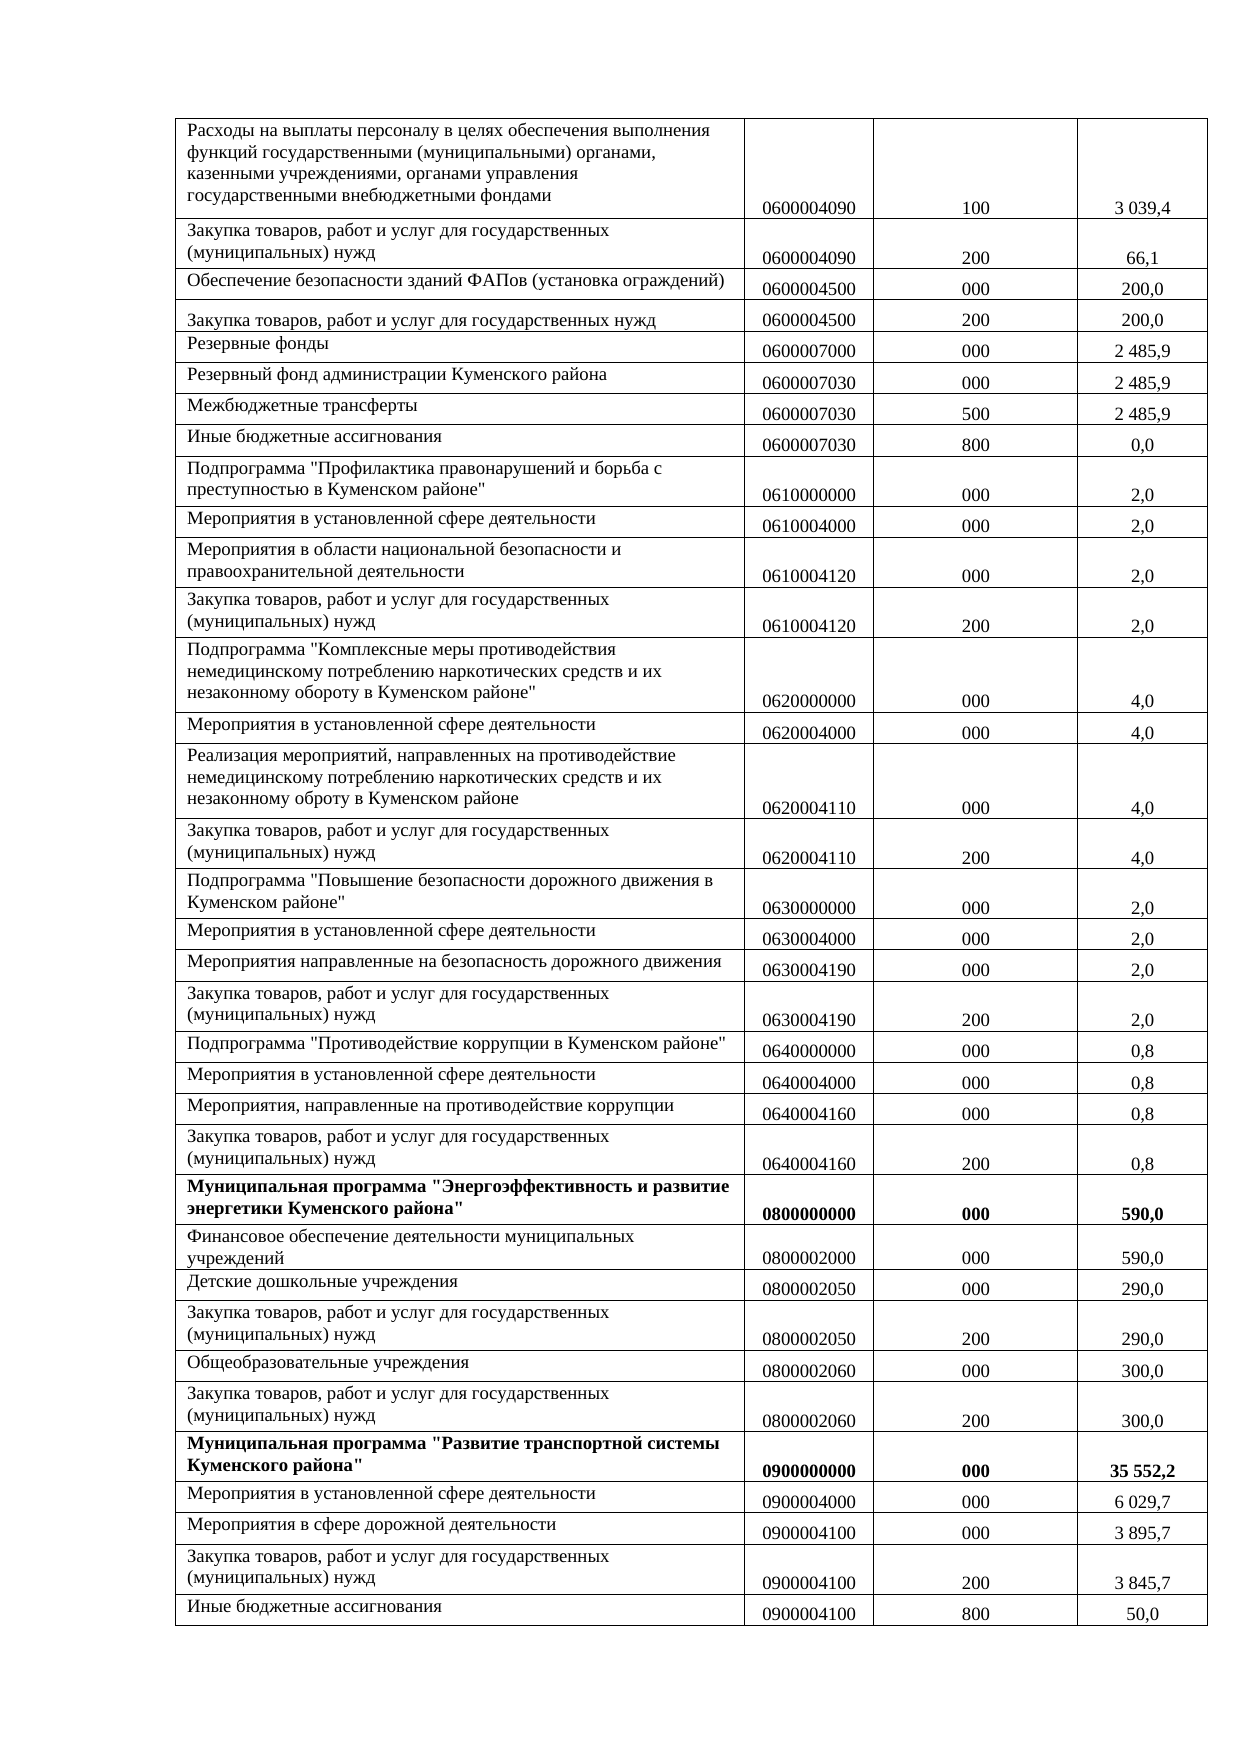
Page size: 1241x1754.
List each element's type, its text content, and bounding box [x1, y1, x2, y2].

table_cell 0800002050 [745, 1270, 873, 1300]
table_cell 0640004000 [745, 1063, 873, 1093]
table_cell 0900004100 [745, 1545, 873, 1593]
table_cell 000 [874, 363, 1077, 393]
table_cell 590,0 [1078, 1175, 1207, 1224]
table_cell 500 [874, 394, 1077, 424]
table_cell Закупка товаров, работ и услуг для государственных нужд [176, 300, 744, 331]
table_cell Резервный фонд администрации Куменского района [176, 363, 744, 393]
table_cell 0640004160 [745, 1125, 873, 1174]
table_cell 200 [874, 1301, 1077, 1350]
table_cell 2,0 [1078, 457, 1207, 506]
table_cell Подпрограмма "Профилактика правонарушений и борьба с преступностью в Куменском районе" [176, 457, 744, 506]
table_cell 0800000000 [745, 1175, 873, 1224]
table_cell 0,8 [1078, 1094, 1207, 1124]
table_cell 66,1 [1078, 219, 1207, 268]
table_cell 000 [874, 869, 1077, 918]
table_cell 290,0 [1078, 1270, 1207, 1300]
table_cell 0600004500 [745, 300, 873, 331]
table_cell 0610004120 [745, 538, 873, 587]
table_cell 000 [874, 950, 1077, 981]
table_cell Межбюджетные трансферты [176, 394, 744, 424]
table_cell Закупка товаров, работ и услуг для государственных (муниципальных) нужд [176, 1545, 744, 1593]
table_cell 000 [874, 744, 1077, 818]
table_cell 200 [874, 982, 1077, 1031]
table_cell 0,8 [1078, 1032, 1207, 1062]
table_cell 35 552,2 [1078, 1432, 1207, 1481]
table_cell Подпрограмма "Повышение безопасности дорожного движения в Куменском районе" [176, 869, 744, 918]
table_cell 0600007030 [745, 425, 873, 456]
table_cell 200 [874, 819, 1077, 868]
table_cell 000 [874, 638, 1077, 712]
table_cell 0610004120 [745, 588, 873, 637]
table_cell 0600007030 [745, 394, 873, 424]
table_cell 0630004000 [745, 919, 873, 949]
table_cell Мероприятия в установленной сфере деятельности [176, 507, 744, 537]
table_cell Мероприятия в сфере дорожной деятельности [176, 1513, 744, 1543]
table_cell 3 845,7 [1078, 1545, 1207, 1593]
table_cell Подпрограмма "Комплексные меры противодействия немедицинскому потреблению наркотических средств и их незаконному обороту в Куменском районе" [176, 638, 744, 712]
table_cell 0610000000 [745, 457, 873, 506]
table_cell 50,0 [1078, 1595, 1207, 1625]
table_cell 200 [874, 300, 1077, 331]
table_cell 0,8 [1078, 1063, 1207, 1093]
table_cell Реализация мероприятий, направленных на противодействие немедицинскому потреблению наркотических средств и их незаконному оброту в Куменском районе [176, 744, 744, 818]
table_cell 0620000000 [745, 638, 873, 712]
table_cell 000 [874, 457, 1077, 506]
table_cell 300,0 [1078, 1351, 1207, 1381]
table_cell 0800002050 [745, 1301, 873, 1350]
table_cell Закупка товаров, работ и услуг для государственных (муниципальных) нужд [176, 219, 744, 268]
table_cell 590,0 [1078, 1225, 1207, 1268]
table_cell 0640000000 [745, 1032, 873, 1062]
table_cell Закупка товаров, работ и услуг для государственных (муниципальных) нужд [176, 982, 744, 1031]
table_cell 4,0 [1078, 819, 1207, 868]
table_cell 000 [874, 1175, 1077, 1224]
table_cell 800 [874, 1595, 1077, 1625]
table_cell Мероприятия в установленной сфере деятельности [176, 713, 744, 743]
table_cell 000 [874, 1225, 1077, 1268]
table_cell Подпрограмма "Противодействие коррупции в Куменском районе" [176, 1032, 744, 1062]
table_cell Муниципальная программа "Развитие транспортной системы Куменского района" [176, 1432, 744, 1481]
table_cell Закупка товаров, работ и услуг для государственных (муниципальных) нужд [176, 1382, 744, 1431]
table_cell 300,0 [1078, 1382, 1207, 1431]
table_cell 0600004090 [745, 219, 873, 268]
table_cell 2,0 [1078, 588, 1207, 637]
table_cell 000 [874, 713, 1077, 743]
table_cell 0800002060 [745, 1382, 873, 1431]
table_cell 2,0 [1078, 982, 1207, 1031]
table_cell 0600004500 [745, 269, 873, 299]
table_cell 290,0 [1078, 1301, 1207, 1350]
table_cell Муниципальная программа "Энергоэффективность и развитие энергетики Куменского района" [176, 1175, 744, 1224]
table_cell 200,0 [1078, 300, 1207, 331]
table_cell 2,0 [1078, 538, 1207, 587]
table_cell 000 [874, 1482, 1077, 1512]
table_cell 200,0 [1078, 269, 1207, 299]
table_cell 000 [874, 1432, 1077, 1481]
table_cell 0620004000 [745, 713, 873, 743]
table_cell 2 485,9 [1078, 363, 1207, 393]
table_cell 2,0 [1078, 950, 1207, 981]
table_cell 2,0 [1078, 507, 1207, 537]
table_cell 000 [874, 538, 1077, 587]
table_cell 200 [874, 219, 1077, 268]
table_cell Резервные фонды [176, 332, 744, 362]
table_cell 2 485,9 [1078, 332, 1207, 362]
table_cell Мероприятия, направленные на противодействие коррупции [176, 1094, 744, 1124]
table_cell 3 895,7 [1078, 1513, 1207, 1543]
table_cell 000 [874, 269, 1077, 299]
table_cell 000 [874, 507, 1077, 537]
table_cell 000 [874, 919, 1077, 949]
table_cell Мероприятия в установленной сфере деятельности [176, 919, 744, 949]
table_cell Мероприятия в области национальной безопасности и правоохранительной деятельности [176, 538, 744, 587]
table_cell 0630004190 [745, 950, 873, 981]
table_cell 4,0 [1078, 713, 1207, 743]
table_cell 0900004100 [745, 1595, 873, 1625]
table_cell 0900004100 [745, 1513, 873, 1543]
table_cell 0600007000 [745, 332, 873, 362]
table_cell 0600007030 [745, 363, 873, 393]
table_cell 4,0 [1078, 744, 1207, 818]
table_cell 000 [874, 1032, 1077, 1062]
table_cell Закупка товаров, работ и услуг для государственных (муниципальных) нужд [176, 1301, 744, 1350]
table_cell 000 [874, 1094, 1077, 1124]
table_cell 0630004190 [745, 982, 873, 1031]
table_cell Мероприятия в установленной сфере деятельности [176, 1063, 744, 1093]
table_cell Финансовое обеспечение деятельности муниципальных учреждений [176, 1225, 744, 1268]
table_cell Расходы на выплаты персоналу в целях обеспечения выполнения функций государственными (муниципальными) органами, казенными учреждениями, органами управления государственными внебюджетными фондами [176, 119, 744, 218]
table_cell 2,0 [1078, 919, 1207, 949]
table_cell Мероприятия направленные на безопасность дорожного движения [176, 950, 744, 981]
table_cell 0630000000 [745, 869, 873, 918]
table_cell Детские дошкольные учреждения [176, 1270, 744, 1300]
table_cell 0600004090 [745, 119, 873, 218]
table_cell 0,8 [1078, 1125, 1207, 1174]
table_cell Закупка товаров, работ и услуг для государственных (муниципальных) нужд [176, 1125, 744, 1174]
table_cell 000 [874, 1351, 1077, 1381]
table_cell 0640004160 [745, 1094, 873, 1124]
table_cell 6 029,7 [1078, 1482, 1207, 1512]
table_cell 0800002000 [745, 1225, 873, 1268]
table_cell 200 [874, 588, 1077, 637]
table_cell 3 039,4 [1078, 119, 1207, 218]
table_cell Закупка товаров, работ и услуг для государственных (муниципальных) нужд [176, 588, 744, 637]
table_cell 000 [874, 1513, 1077, 1543]
table_cell 2,0 [1078, 869, 1207, 918]
table_cell Иные бюджетные ассигнования [176, 425, 744, 456]
table_cell 100 [874, 119, 1077, 218]
table_cell 200 [874, 1545, 1077, 1593]
table_cell Иные бюджетные ассигнования [176, 1595, 744, 1625]
table_cell 0610004000 [745, 507, 873, 537]
table_cell 0620004110 [745, 819, 873, 868]
table_cell 0800002060 [745, 1351, 873, 1381]
table_cell 800 [874, 425, 1077, 456]
table_cell 0900004000 [745, 1482, 873, 1512]
table_cell 200 [874, 1125, 1077, 1174]
table_cell 4,0 [1078, 638, 1207, 712]
table_cell 000 [874, 1063, 1077, 1093]
table_cell Общеобразовательные учреждения [176, 1351, 744, 1381]
table_cell 000 [874, 332, 1077, 362]
table_cell 200 [874, 1382, 1077, 1431]
table_cell Мероприятия в установленной сфере деятельности [176, 1482, 744, 1512]
table_cell 2 485,9 [1078, 394, 1207, 424]
table_cell Обеспечение безопасности зданий ФАПов (установка ограждений) [176, 269, 744, 299]
table_cell 000 [874, 1270, 1077, 1300]
table_cell 0,0 [1078, 425, 1207, 456]
table_cell 0900000000 [745, 1432, 873, 1481]
table_cell 0620004110 [745, 744, 873, 818]
table_cell Закупка товаров, работ и услуг для государственных (муниципальных) нужд [176, 819, 744, 868]
